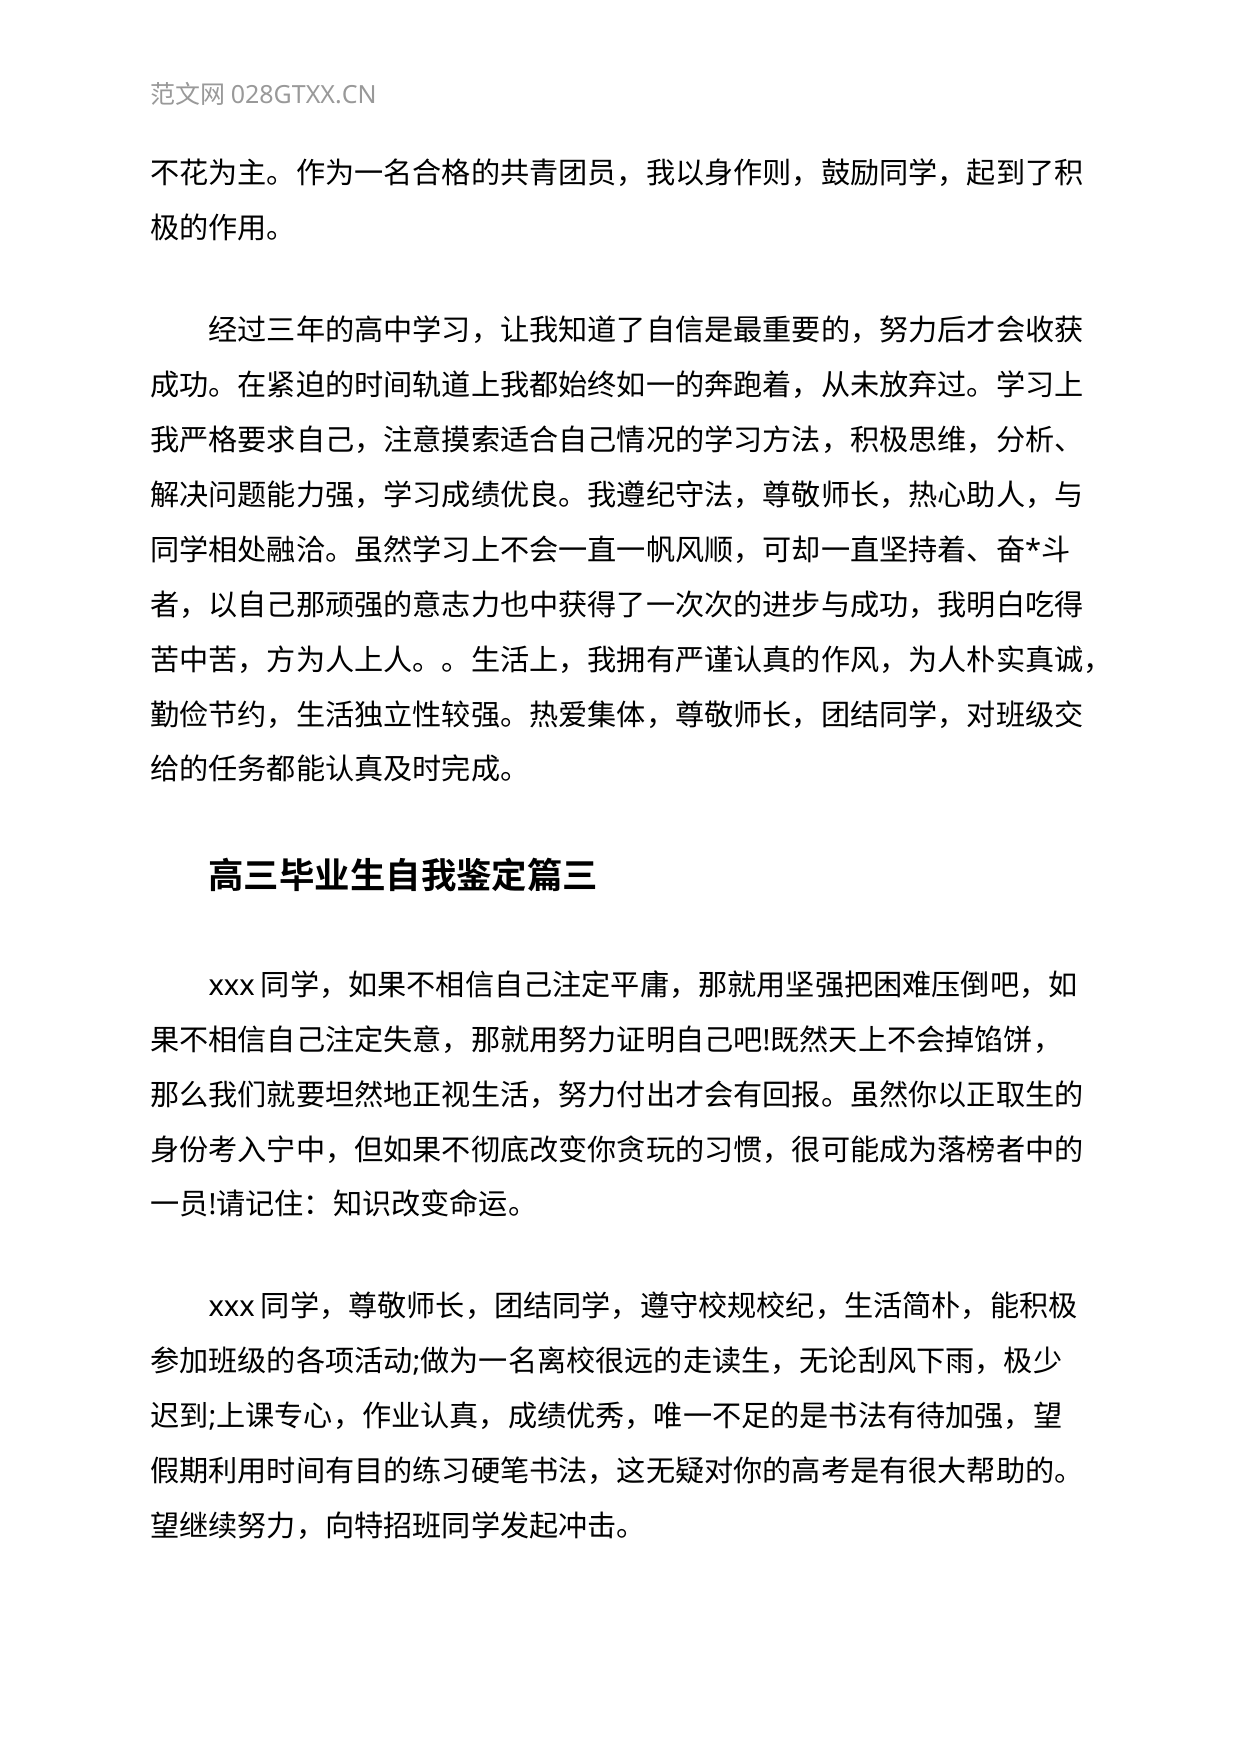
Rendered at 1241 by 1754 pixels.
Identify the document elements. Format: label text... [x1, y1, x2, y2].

text xxx同学，如果不相信自己注定平庸，那就用坚强把困难压倒吧，如果不相信自己注定失意，那就用努力证明自己吧!既然天上不会掉馅饼，那么我们就要坦然地正视生活，努力付出才会有回报。虽然你以正取生的身份考入宁中，但如果不彻底改变你贪玩的习惯，很可能成为落榜者中的一员!请记住：知识改变命运。 [150, 961, 1090, 1223]
text 高三毕业生自我鉴定篇三 [150, 848, 1090, 899]
text 经过三年的高中学习，让我知道了自信是最重要的，努力后才会收获成功。在紧迫的时间轨道上我都始终如一的奔跑着，从未放弃过。学习上我严格要求自己，注意摸索适合自己情况的学习方法，积极思维，分析、解决问题能力强，学习成绩优良。我遵纪守法，尊敬师长，热心助人，与同学相处融洽。虽然学习上不会一直一帆风顺，可却一直坚持着、奋*斗者，以自己那顽强的意志力也中获得了一次次的进步与成功，我明白吃得苦中苦，方为人上人。。生活上，我拥有严谨认真的作风，为人朴实真诚，勤俭节约，生活独立性较强。热爱集体，尊敬师长，团结同学，对班级交给的任务都能认真及时完成。 [150, 307, 1090, 788]
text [150, 150, 1090, 247]
text xxx同学，尊敬师长，团结同学，遵守校规校纪，生活简朴，能积极参加班级的各项活动;做为一名离校很远的走读生，无论刮风下雨，极少迟到;上课专心，作业认真，成绩优秀，唯一不足的是书法有待加强，望假期利用时间有目的练习硬笔书法，这无疑对你的高考是有很大帮助的。望继续努力，向特招班同学发起冲击。 [150, 1283, 1090, 1545]
